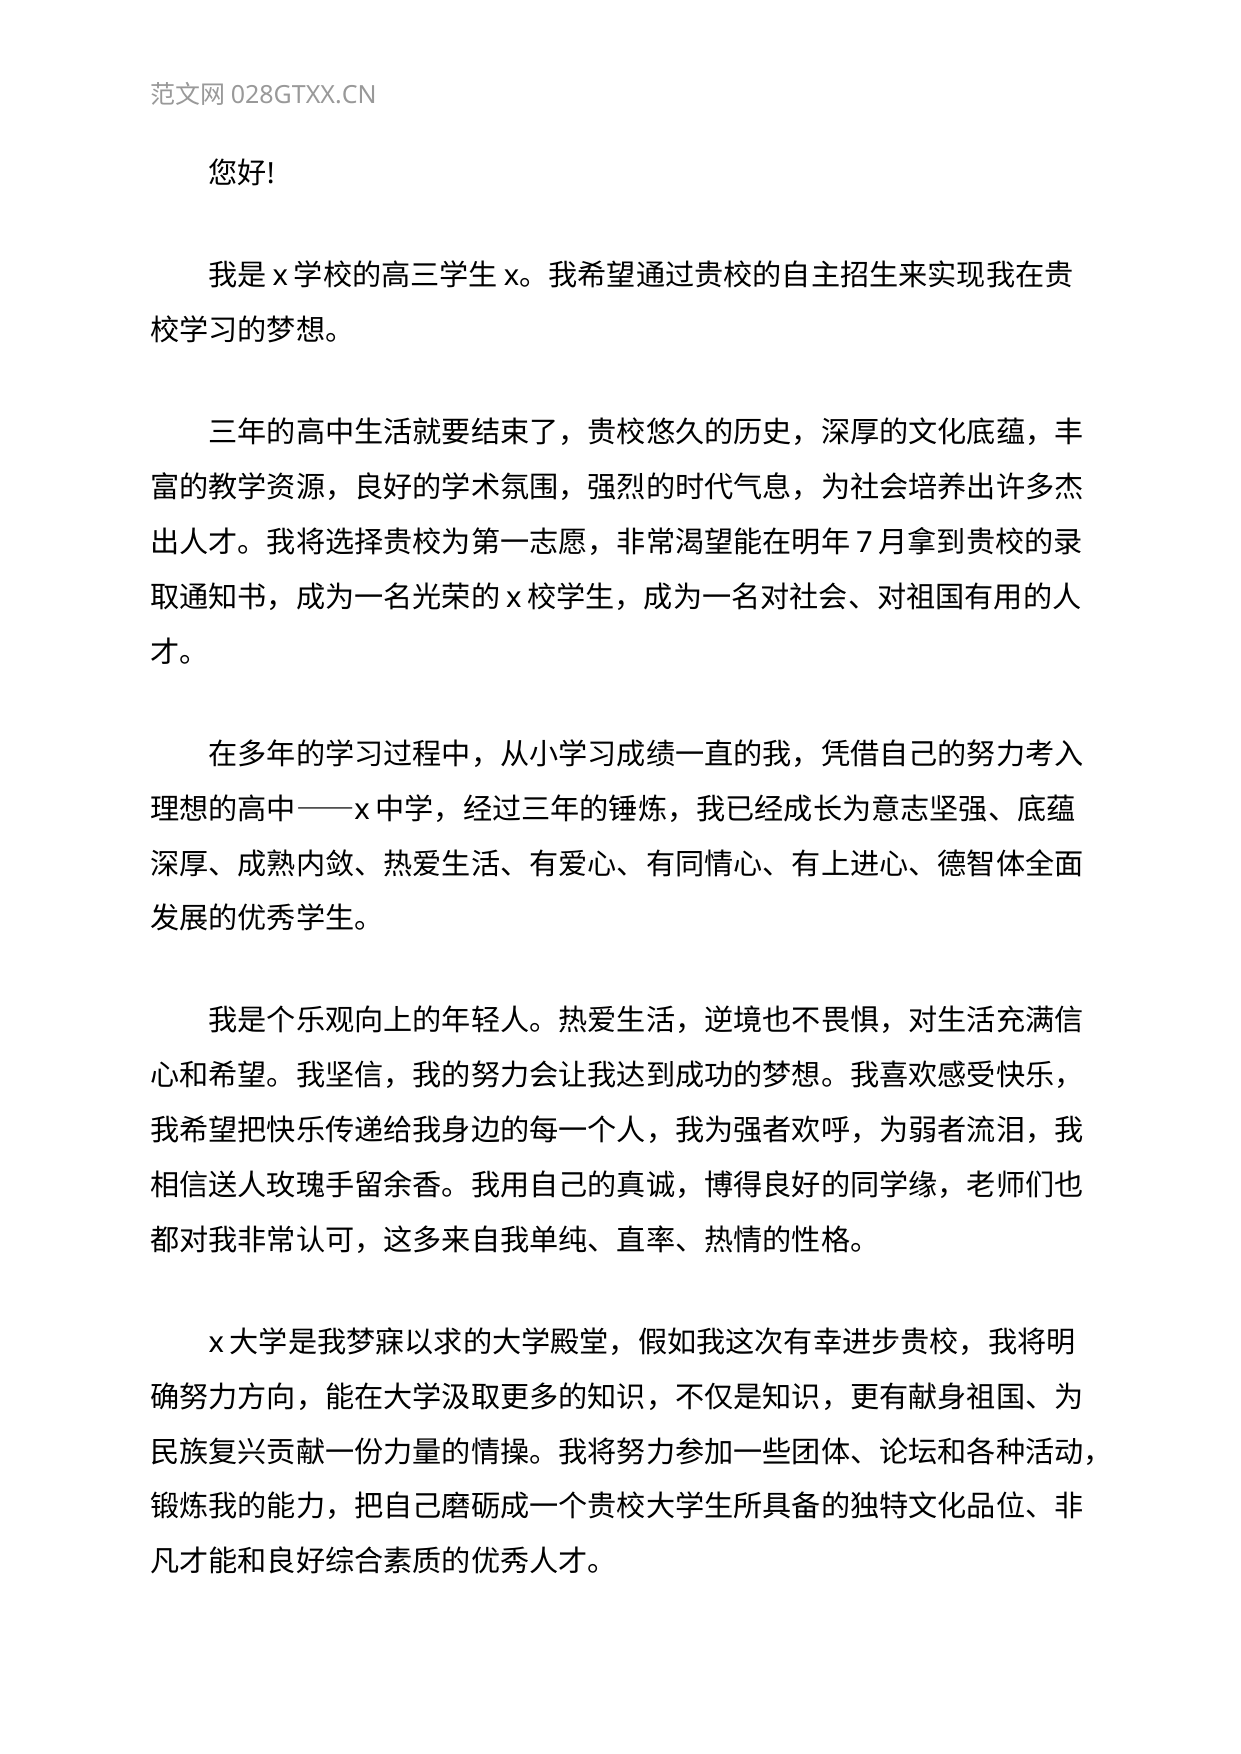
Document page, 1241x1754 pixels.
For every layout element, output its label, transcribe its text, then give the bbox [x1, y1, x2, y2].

text 您好! [150, 150, 1090, 192]
text 我是个乐观向上的年轻人。热爱生活，逆境也不畏惧，对生活充满信心和希望。我坚信，我的努力会让我达到成功的梦想。我喜欢感受快乐，我希望把快乐传递给我身边的每一个人，我为强者欢呼，为弱者流泪，我相信送人玫瑰手留余香。我用自己的真诚，博得良好的同学缘，老师们也都对我非常认可，这多来自我单纯、直率、热情的性格。 [150, 997, 1090, 1259]
text 我是x学校的高三学生x。我希望通过贵校的自主招生来实现我在贵校学习的梦想。 [150, 252, 1090, 349]
text 三年的高中生活就要结束了，贵校悠久的历史，深厚的文化底蕴，丰富的教学资源，良好的学术氛围，强烈的时代气息，为社会培养出许多杰出人才。我将选择贵校为第一志愿，非常渴望能在明年7月拿到贵校的录取通知书，成为一名光荣的x校学生，成为一名对社会、对祖国有用的人才。 [150, 409, 1090, 671]
text 在多年的学习过程中，从小学习成绩一直的我，凭借自己的努力考入理想的高中――x中学，经过三年的锤炼，我已经成长为意志坚强、底蕴深厚、成熟内敛、热爱生活、有爱心、有同情心、有上进心、德智体全面发展的优秀学生。 [150, 730, 1090, 937]
text x大学是我梦寐以求的大学殿堂，假如我这次有幸进步贵校，我将明确努力方向，能在大学汲取更多的知识，不仅是知识，更有献身祖国、为民族复兴贡献一份力量的情操。我将努力参加一些团体、论坛和各种活动，锻炼我的能力，把自己磨砺成一个贵校大学生所具备的独特文化品位、非凡才能和良好综合素质的优秀人才。 [150, 1318, 1090, 1580]
